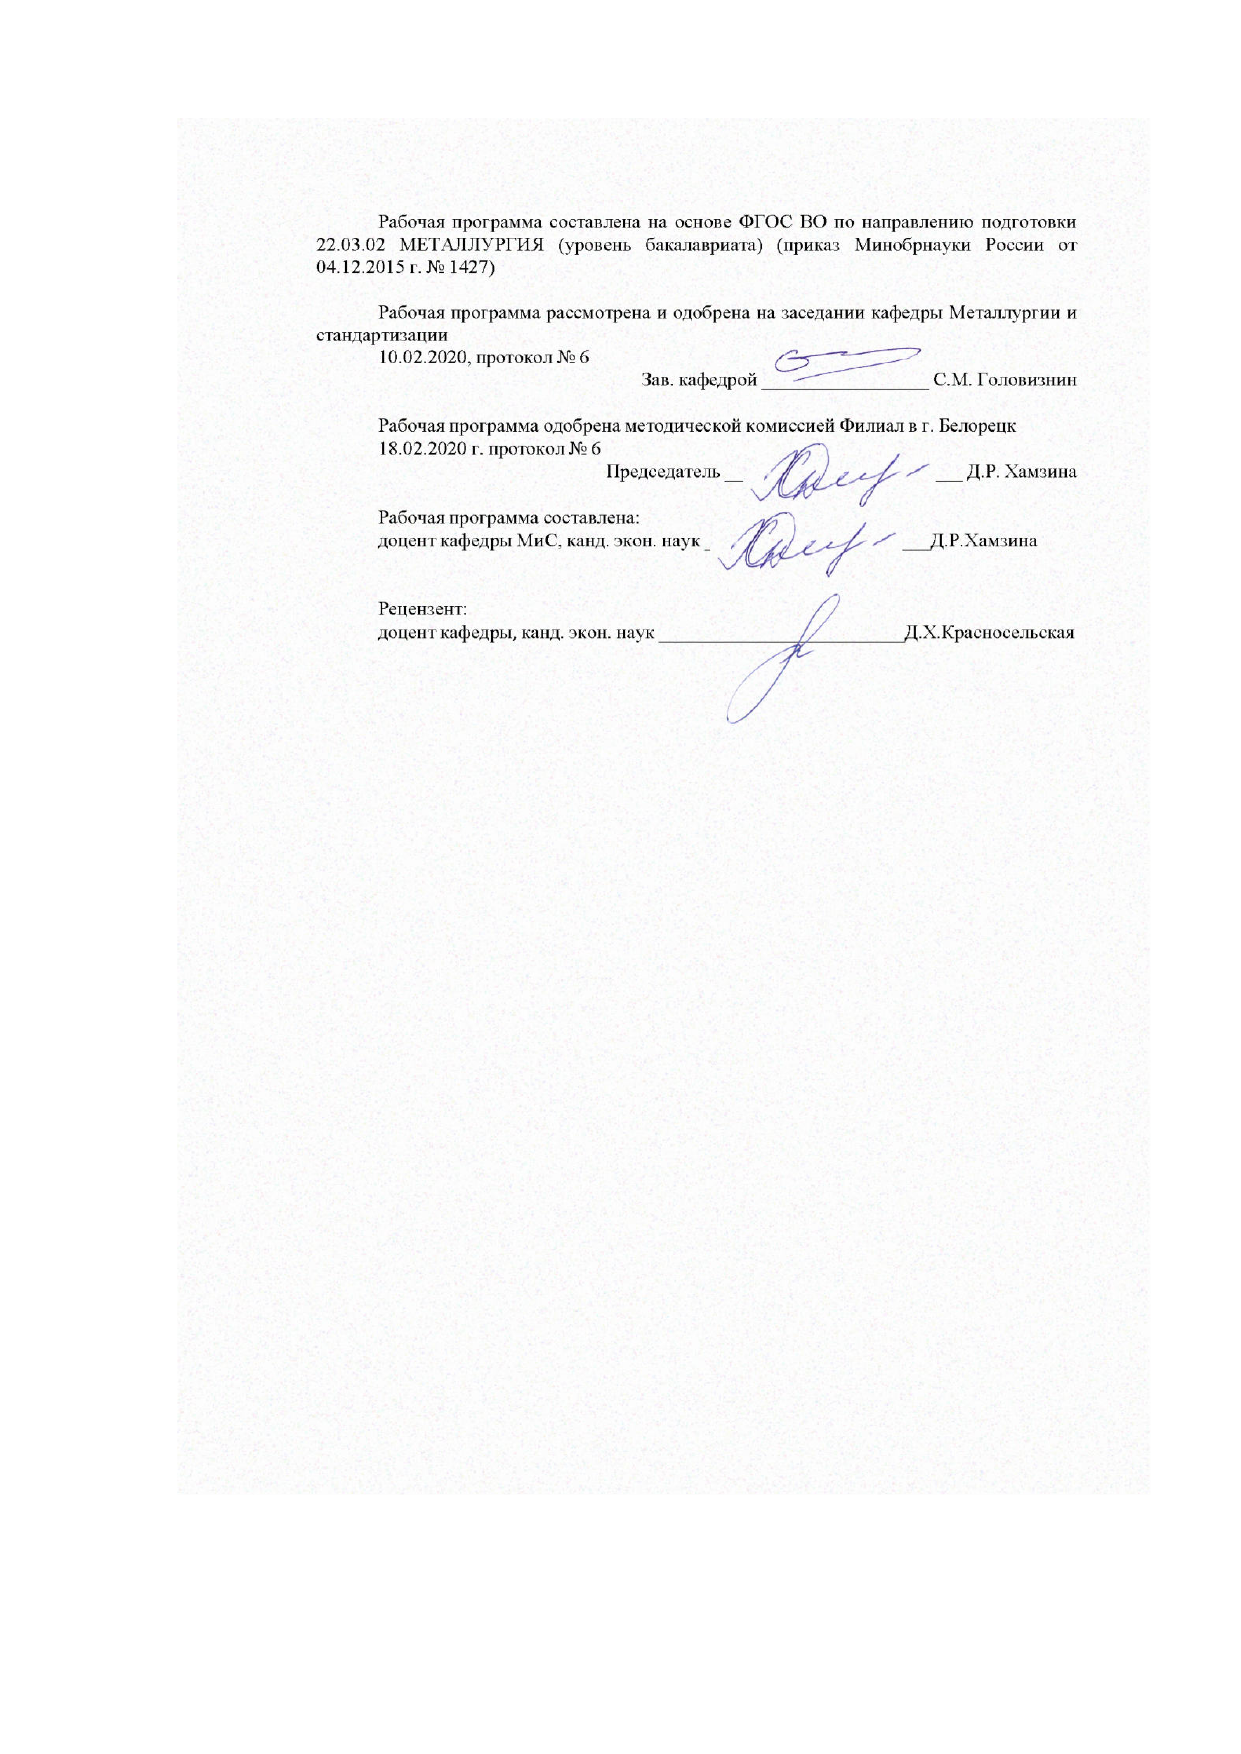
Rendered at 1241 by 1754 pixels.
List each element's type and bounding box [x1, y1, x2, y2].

picture [177, 118, 1151, 1495]
